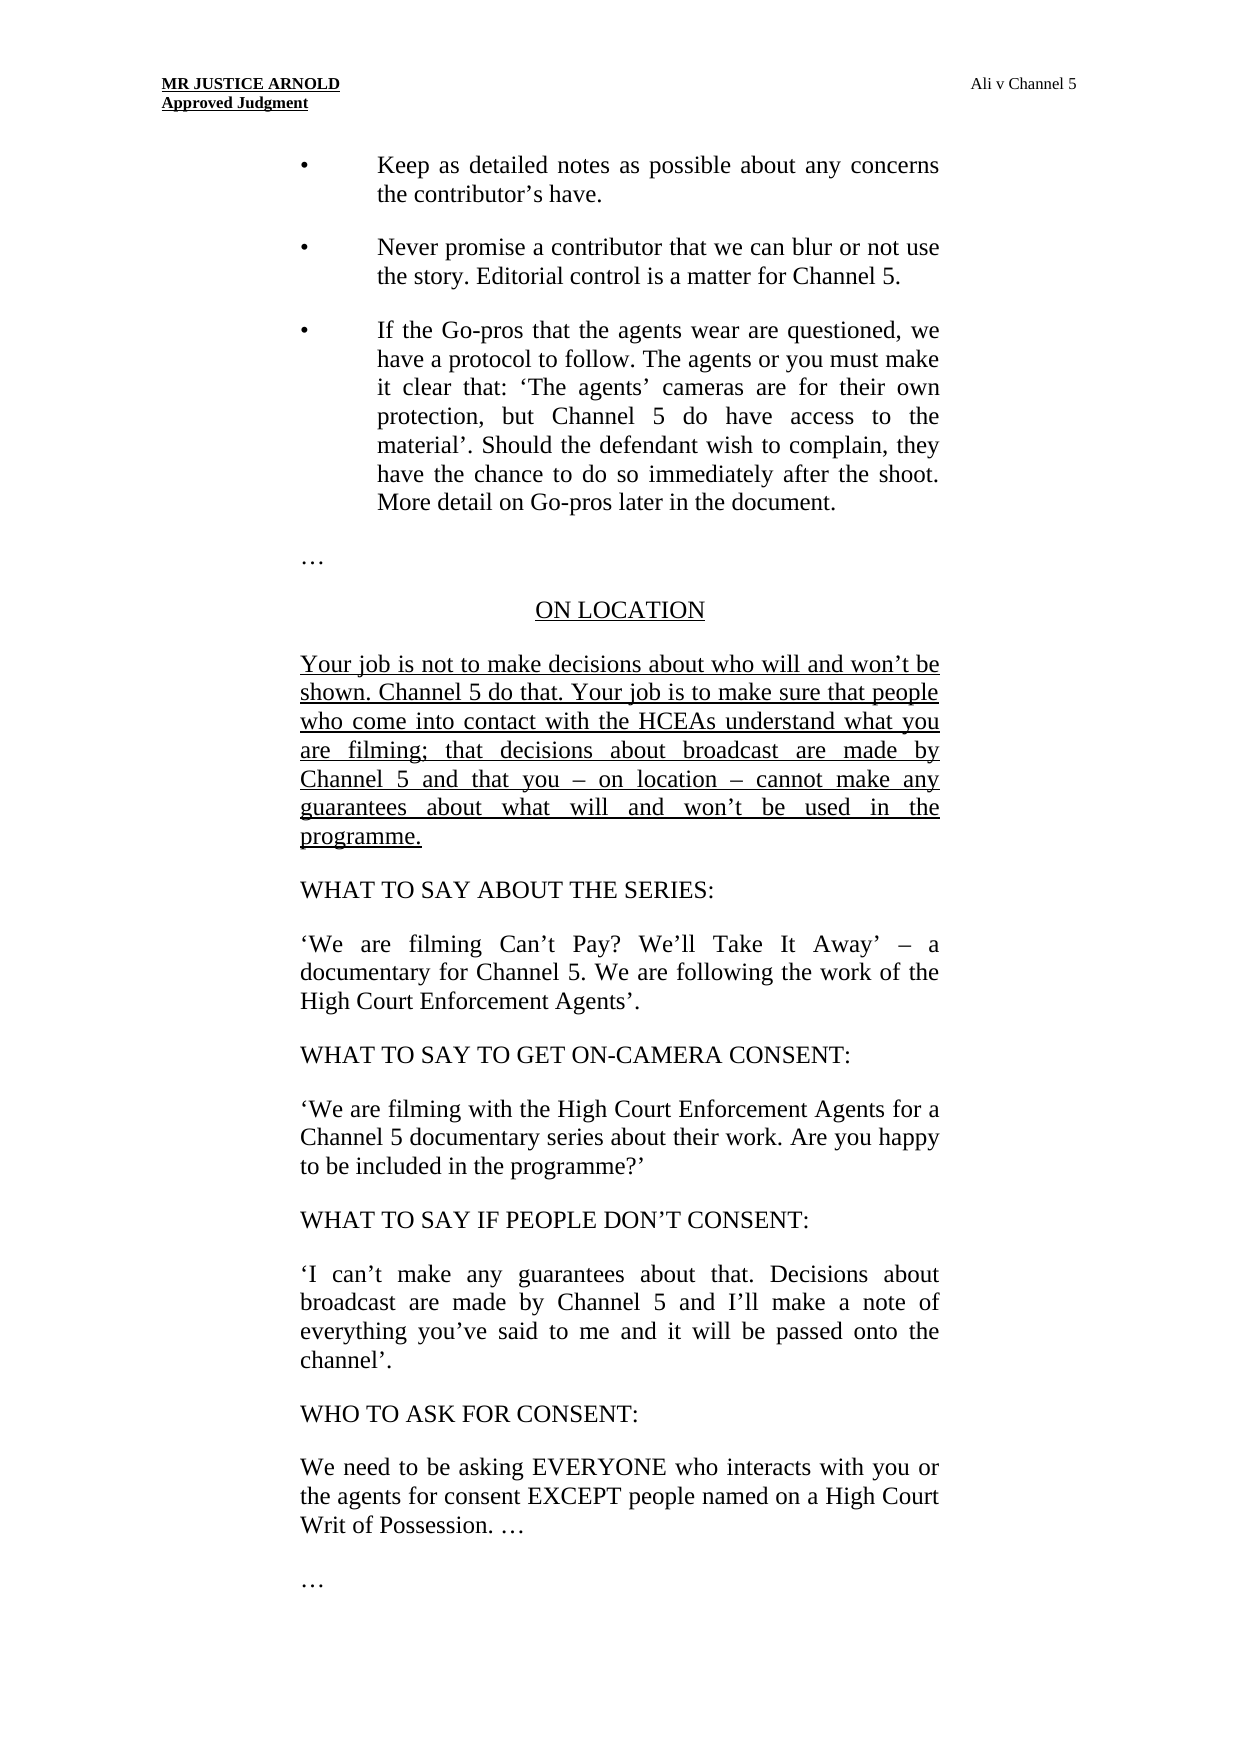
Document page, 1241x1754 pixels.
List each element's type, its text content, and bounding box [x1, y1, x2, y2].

text We need to be asking EVERYONE who interacts with you or the agents for consent EXCEPT people named on a High Court Writ of Possession. … [300, 1452, 940, 1539]
text • Never promise a contributor that we can blur or not use the story. Editorial control is a matter for Channel 5. [300, 232, 940, 290]
text WHO TO ASK FOR CONSENT: [300, 1399, 940, 1427]
text … [300, 1564, 940, 1592]
text ‘We are filming with the High Court Enforcement Agents for a Channel 5 documentary series about their work. Are you happy to be included in the programme?’ [300, 1094, 940, 1180]
text ON LOCATION [300, 595, 940, 624]
text Your job is not to make decisions about who will and won’t be shown. Channel 5 do that. Your job is to make sure that people who come into contact with the HCEAs understand what you are filming; that decisions about broadcast are made by Channel 5 and that you – on location – cannot make any guarantees about what will and won’t be used in the programme. [300, 675, 940, 731]
text WHAT TO SAY IF PEOPLE DON’T CONSENT: [300, 1205, 940, 1234]
text WHAT TO SAY ABOUT THE SERIES: [300, 875, 940, 904]
text ‘We are filming Can’t Pay? We’ll Take It Away’ – a documentary for Channel 5. We are following the work of the High Court Enforcement Agents’. [300, 929, 940, 1015]
text WHAT TO SAY TO GET ON-CAMERA CONSENT: [300, 1040, 940, 1069]
text … [300, 541, 940, 570]
text • If the Go-pros that the agents wear are questioned, we have a protocol to follow. The agents or you must make it clear that: ‘The agents’ cameras are for their own protection, but Channel 5 do have access to the material’. Should the defendant wish to complain, they have the chance to do so immediately after the shoot. More detail on Go-pros later in the document. [300, 315, 940, 516]
text ‘I can’t make any guarantees about that. Decisions about broadcast are made by Channel 5 and I’ll make a note of everything you’ve said to me and it will be passed onto the channel’. [300, 1259, 940, 1374]
text • Keep as detailed notes as possible about any concerns the contributor’s have. [300, 150, 940, 207]
